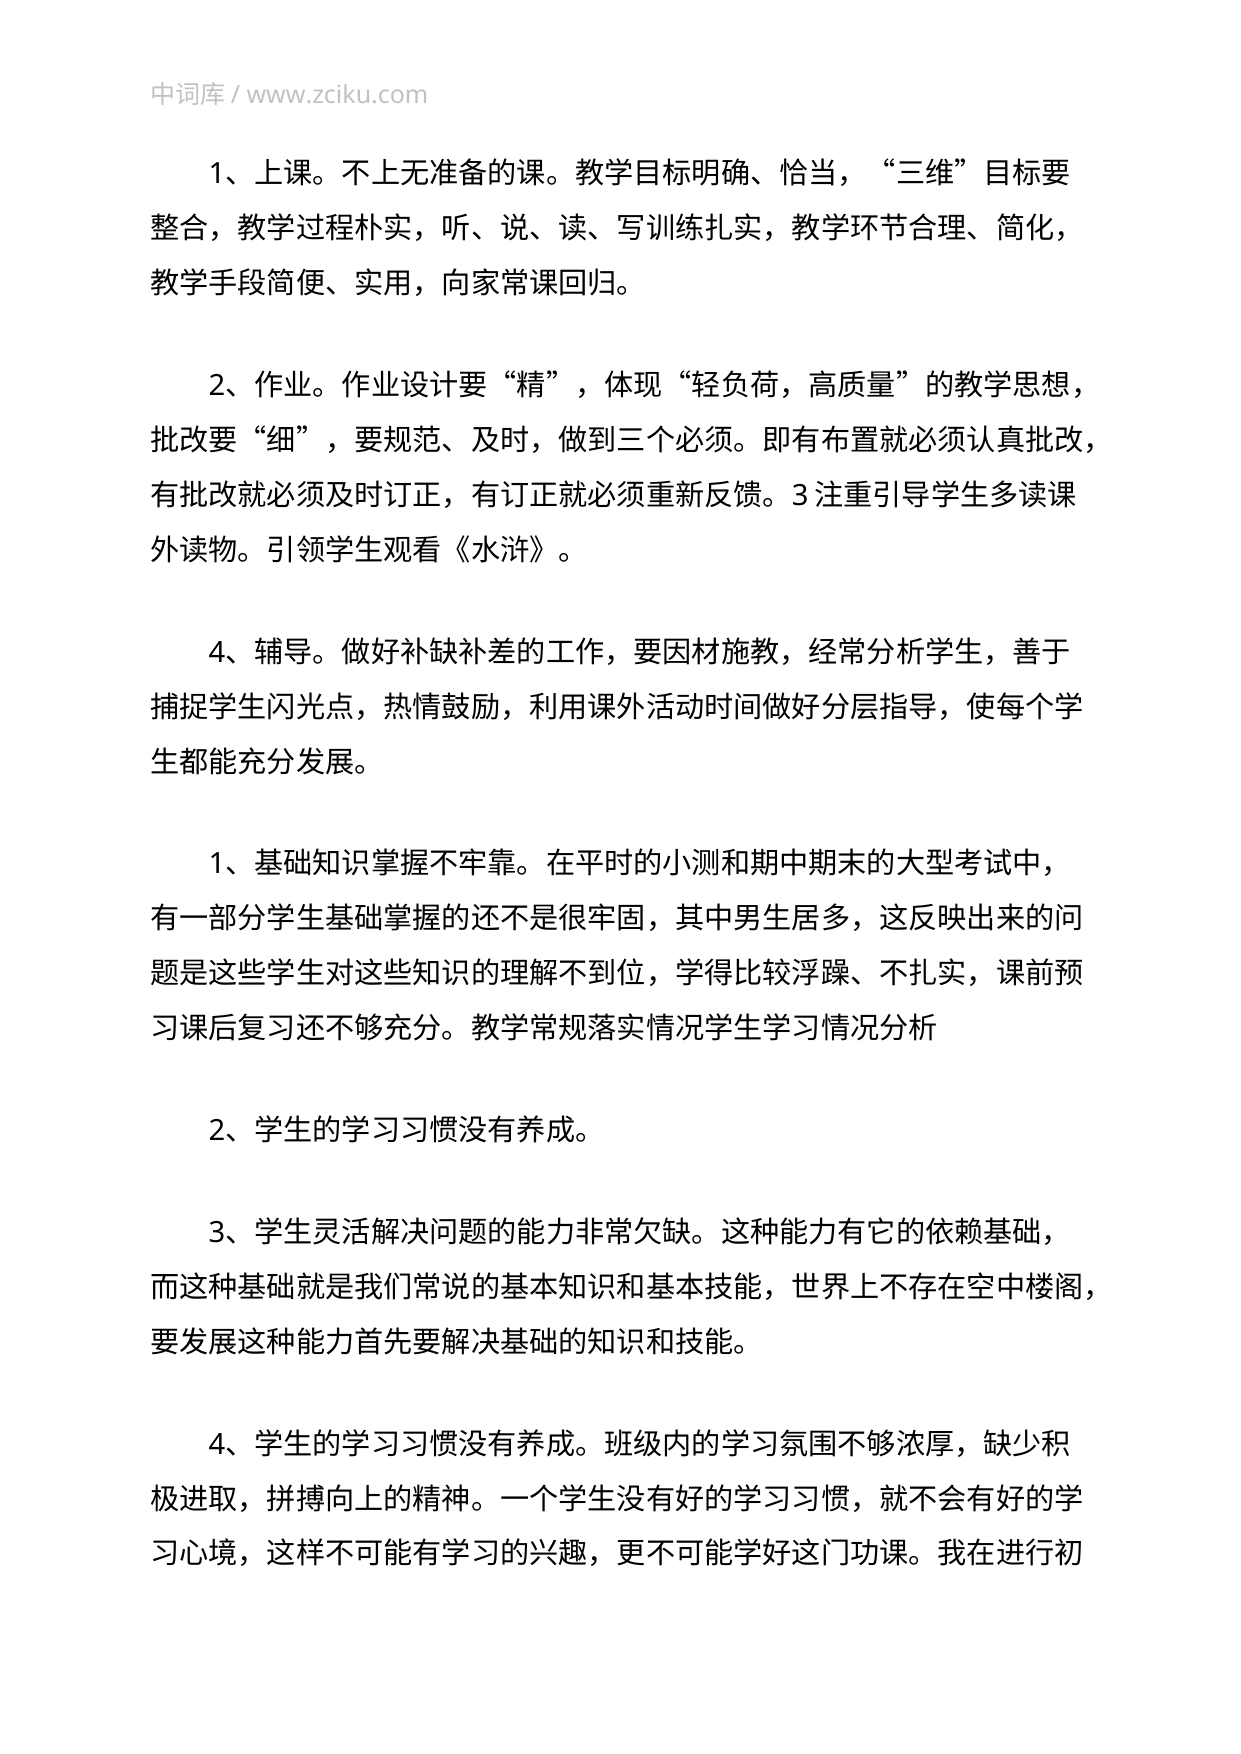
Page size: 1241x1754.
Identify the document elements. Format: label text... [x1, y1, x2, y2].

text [150, 1420, 1090, 1572]
text 1、基础知识掌握不牢靠。在平时的小测和期中期末的大型考试中，有一部分学生基础掌握的还不是很牢固，其中男生居多，这反映出来的问题是这些学生对这些知识的理解不到位，学得比较浮躁、不扎实，课前预习课后复习还不够充分。教学常规落实情况学生学习情况分析 [150, 840, 1090, 1047]
text 4、辅导。做好补缺补差的工作，要因材施教，经常分析学生，善于捕捉学生闪光点，热情鼓励，利用课外活动时间做好分层指导，使每个学生都能充分发展。 [150, 628, 1090, 781]
text 3、学生灵活解决问题的能力非常欠缺。这种能力有它的依赖基础，而这种基础就是我们常说的基本知识和基本技能，世界上不存在空中楼阁，要发展这种能力首先要解决基础的知识和技能。 [150, 1208, 1090, 1361]
text 2、学生的学习习惯没有养成。 [150, 1107, 1090, 1149]
text 1、上课。不上无准备的课。教学目标明确、恰当，“三维”目标要整合，教学过程朴实，听、说、读、写训练扎实，教学环节合理、简化，教学手段简便、实用，向家常课回归。 [150, 150, 1090, 302]
text 2、作业。作业设计要“精”，体现“轻负荷，高质量”的教学思想，批改要“细”，要规范、及时，做到三个必须。即有布置就必须认真批改，有批改就必须及时订正，有订正就必须重新反馈。3注重引导学生多读课外读物。引领学生观看《水浒》。 [150, 362, 1090, 569]
